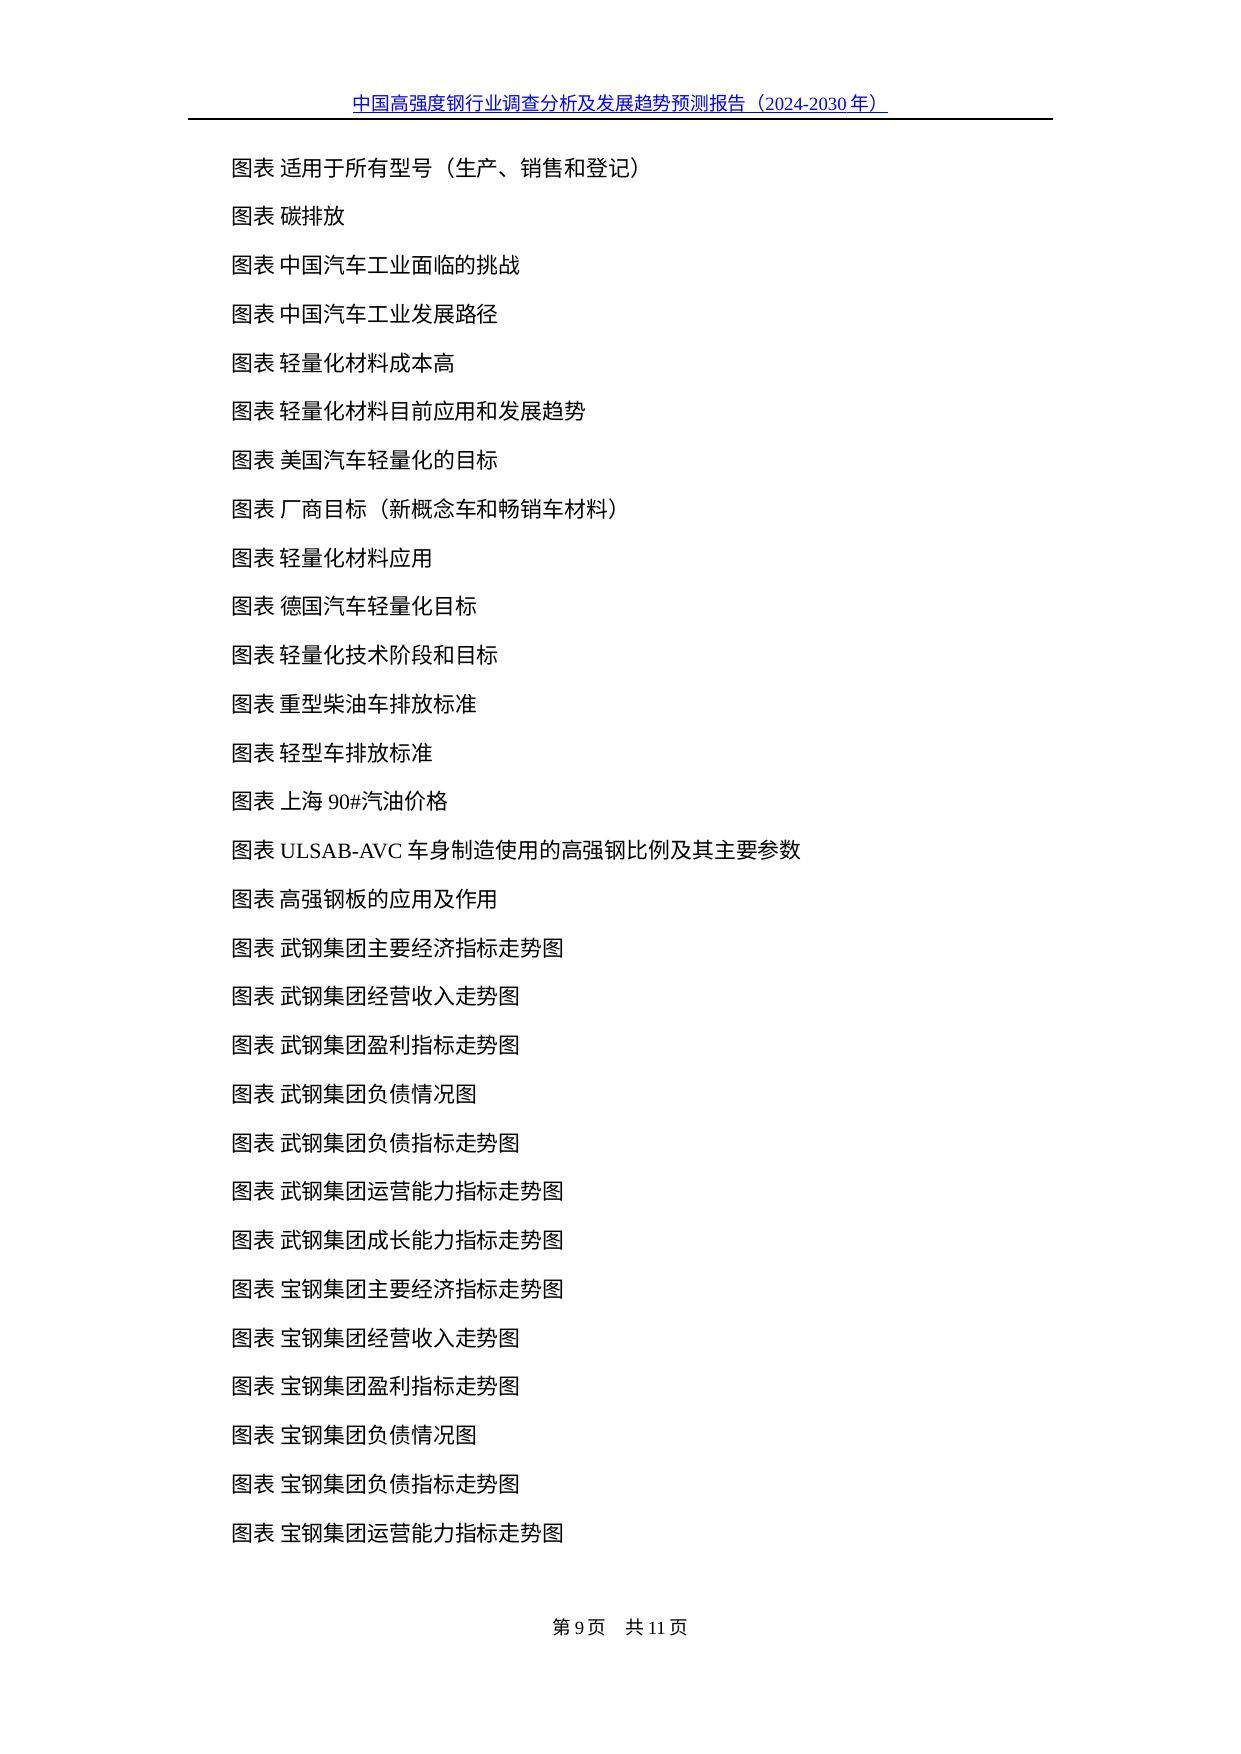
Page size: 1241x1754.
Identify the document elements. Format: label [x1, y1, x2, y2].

text [187, 150, 1053, 1548]
